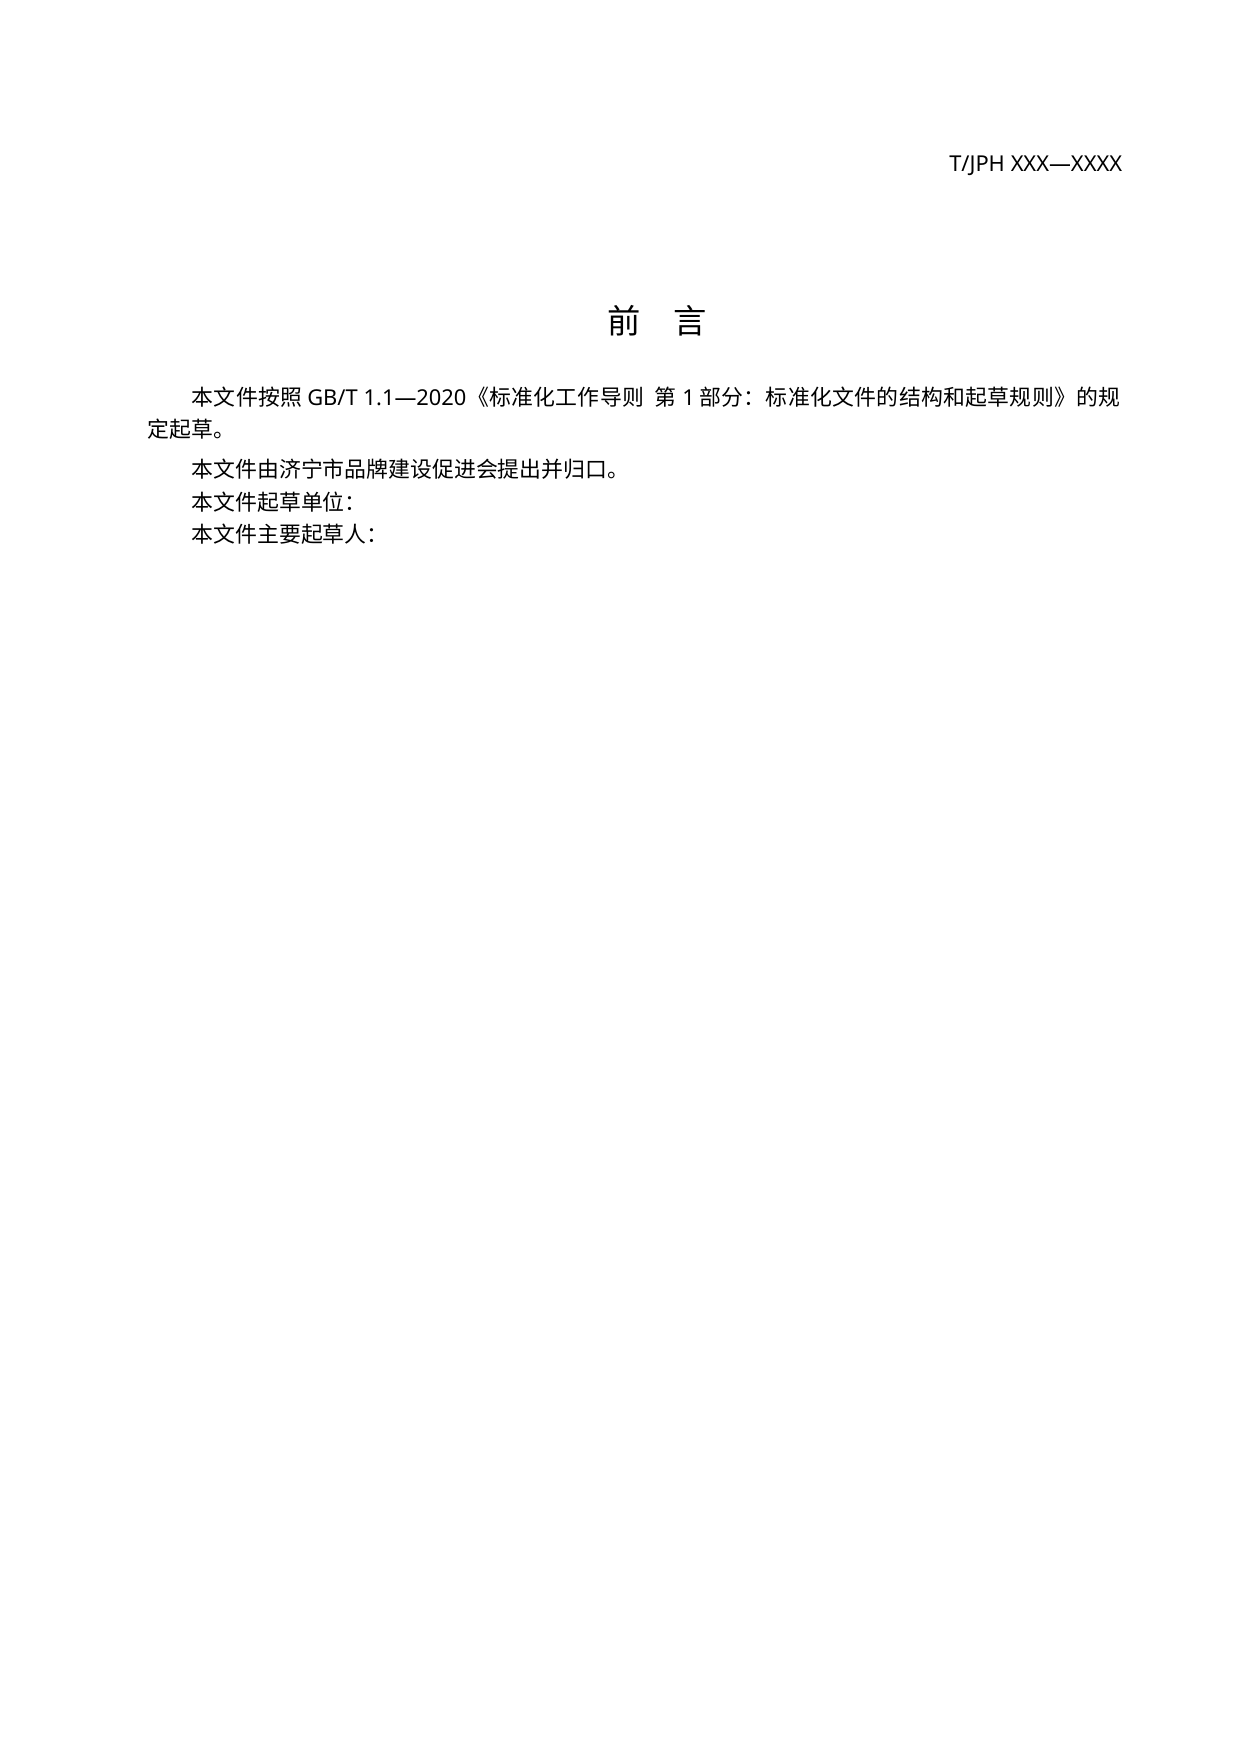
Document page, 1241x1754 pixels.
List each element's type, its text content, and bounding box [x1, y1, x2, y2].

text 本文件由济宁市品牌建设促进会提出并归口。 [148, 444, 1122, 485]
text 本文件主要起草人： [148, 517, 1122, 549]
text 本文件按照GB/T 1.1—2020《标准化工作导则 第1部分：标准化文件的结构和起草规则》的规定起草。 [148, 380, 1122, 444]
text 前言 [148, 294, 1122, 343]
text 本文件起草单位： [148, 485, 1122, 517]
